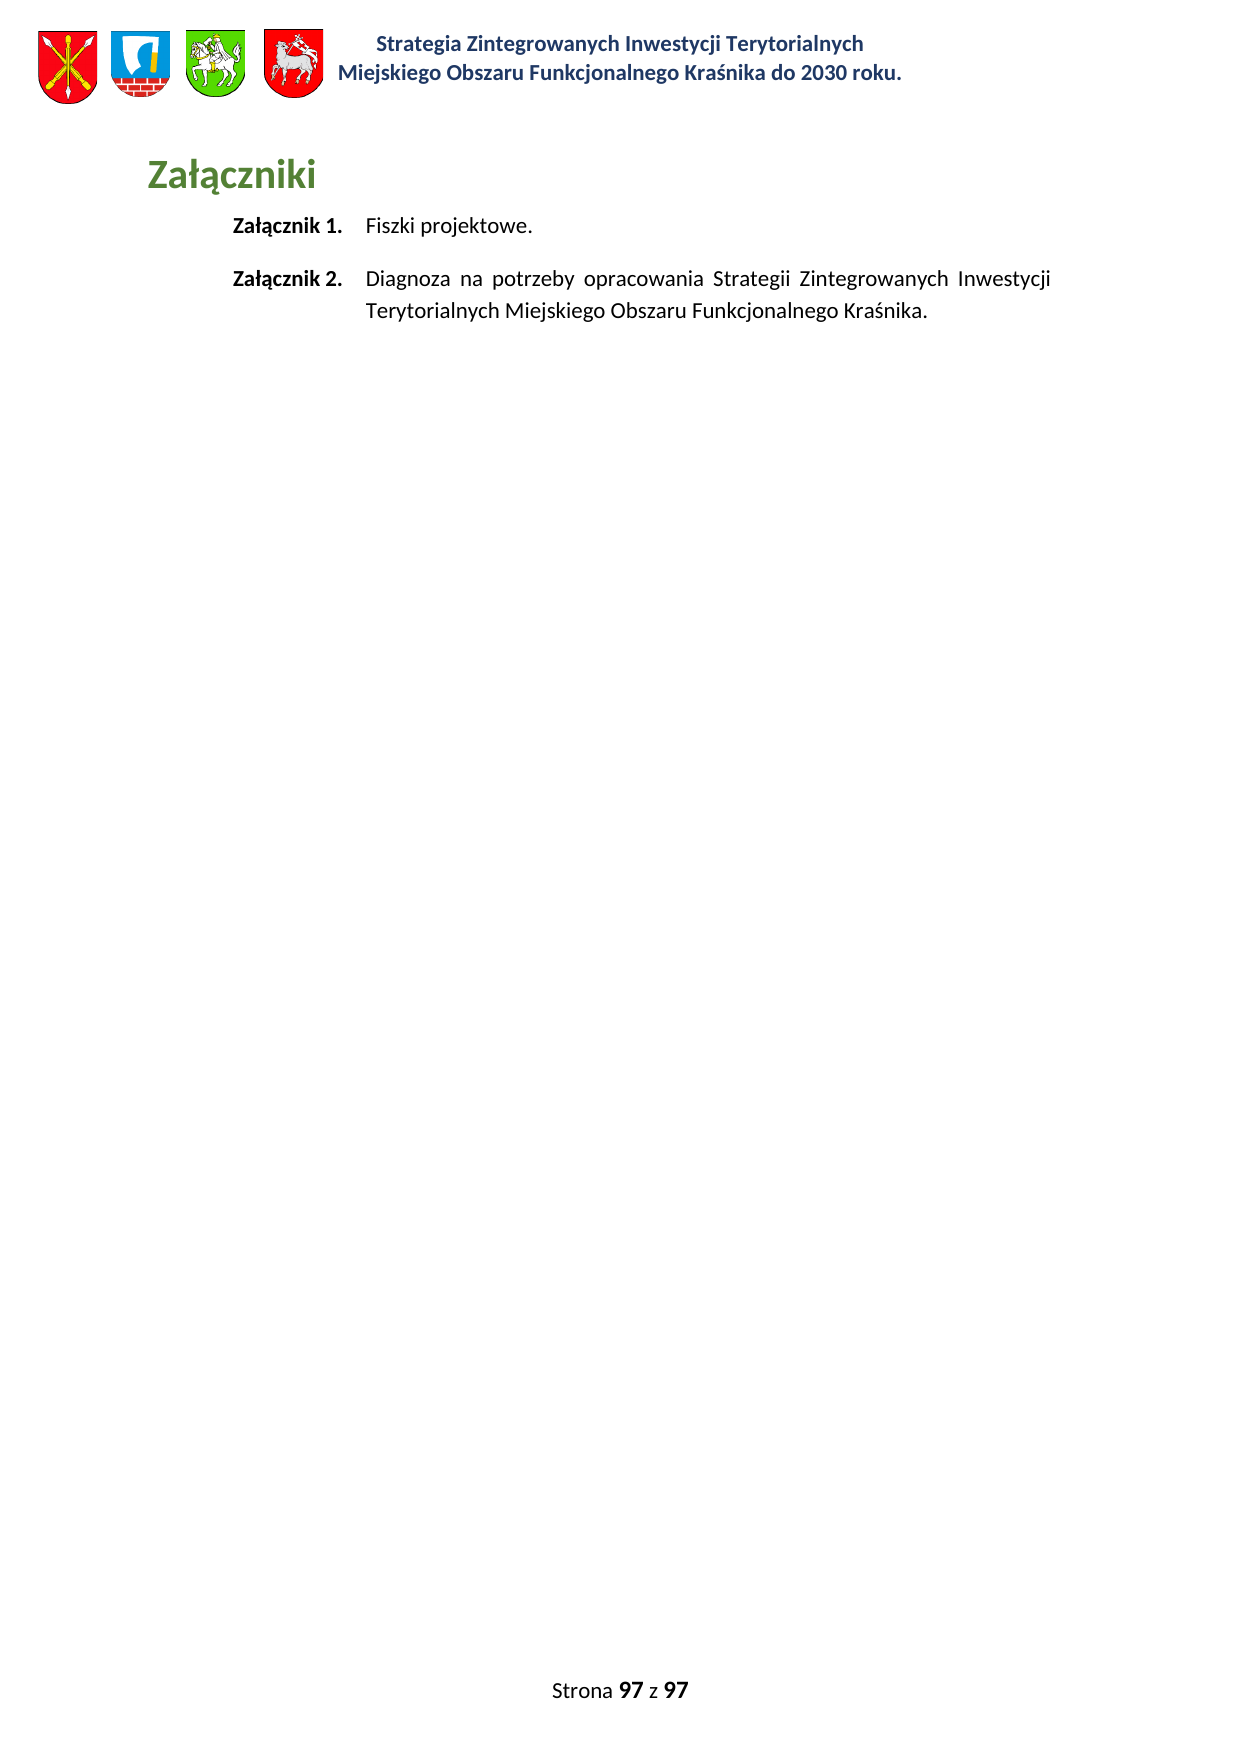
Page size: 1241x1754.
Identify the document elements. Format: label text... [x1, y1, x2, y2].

picture [186, 30, 245, 97]
subtitle Załączniki [148, 148, 1107, 198]
table_header Załącznik 1. [136, 211, 354, 264]
table_cell Załącznik 2. [136, 264, 354, 348]
picture [111, 79, 170, 97]
table_cell Diagnoza na potrzeby opracowania Strategii Zintegrowanych Inwestycji Terytorialnych Miejskiego Obszaru Funkcjonalnego Kraśnika. [354, 264, 1063, 348]
picture [264, 29, 324, 98]
table_header Fiszki projektowe. [354, 211, 1063, 264]
picture [38, 31, 98, 104]
picture [123, 37, 158, 73]
